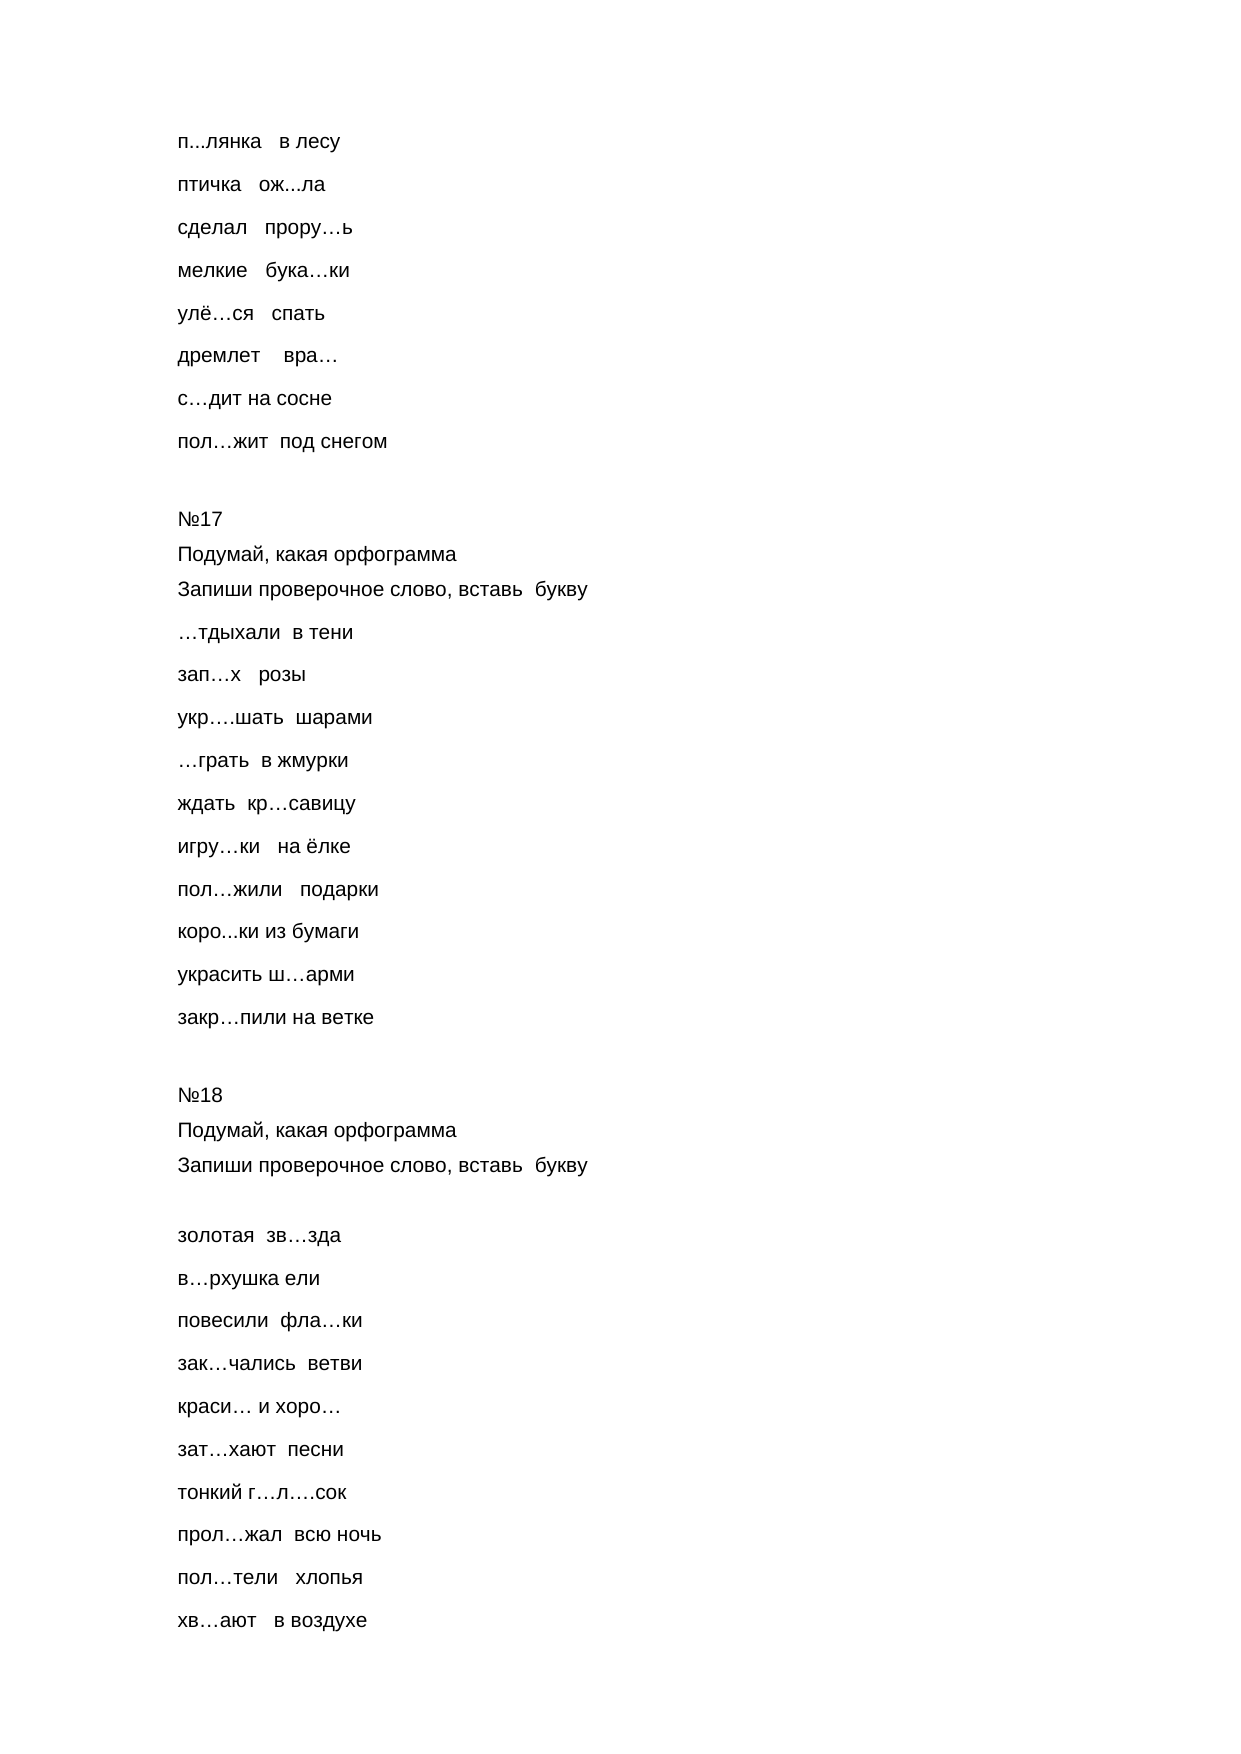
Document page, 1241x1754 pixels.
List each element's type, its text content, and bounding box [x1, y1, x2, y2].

text п...лянка в лесу [177, 118, 1152, 153]
text повесили фла…ки [177, 1297, 1152, 1332]
text сделал прору…ь [177, 204, 1152, 239]
text краси… и хоро… [177, 1383, 1152, 1418]
text коро...ки из бумаги [177, 908, 1152, 943]
text укр….шать шарами [177, 694, 1152, 729]
text в…рхушка ели [177, 1254, 1152, 1289]
text птичка ож...ла [177, 161, 1152, 196]
text зап…х розы [177, 651, 1152, 686]
text с…дит на сосне [177, 375, 1152, 410]
text …грать в жмурки [177, 737, 1152, 772]
text игру…ки на ёлке [177, 822, 1152, 857]
text зак…чались ветви [177, 1340, 1152, 1375]
text мелкие бука…ки [177, 247, 1152, 282]
text №17 Подумай, какая орфограмма Запиши проверочное слово, вставь букву [177, 461, 1152, 601]
text прол…жал всю ночь [177, 1511, 1152, 1546]
text …тдыхали в тени [177, 608, 1152, 643]
text дремлет вра… [177, 332, 1152, 367]
text хв…ают в воздухе [177, 1597, 1152, 1632]
text №18 Подумай, какая орфограмма Запиши проверочное слово, вставь букву [177, 1037, 1152, 1177]
text закр…пили на ветке [177, 994, 1152, 1029]
text зат…хают песни [177, 1426, 1152, 1461]
text улё…ся спать [177, 289, 1152, 324]
text украсить ш…арми [177, 951, 1152, 986]
text пол…жили подарки [177, 865, 1152, 900]
text пол…жит под снегом [177, 418, 1152, 453]
text пол…тели хлопья [177, 1554, 1152, 1589]
text ждать кр…савицу [177, 780, 1152, 815]
text золотая зв…зда [177, 1177, 1152, 1247]
text тонкий г…л….сок [177, 1468, 1152, 1503]
